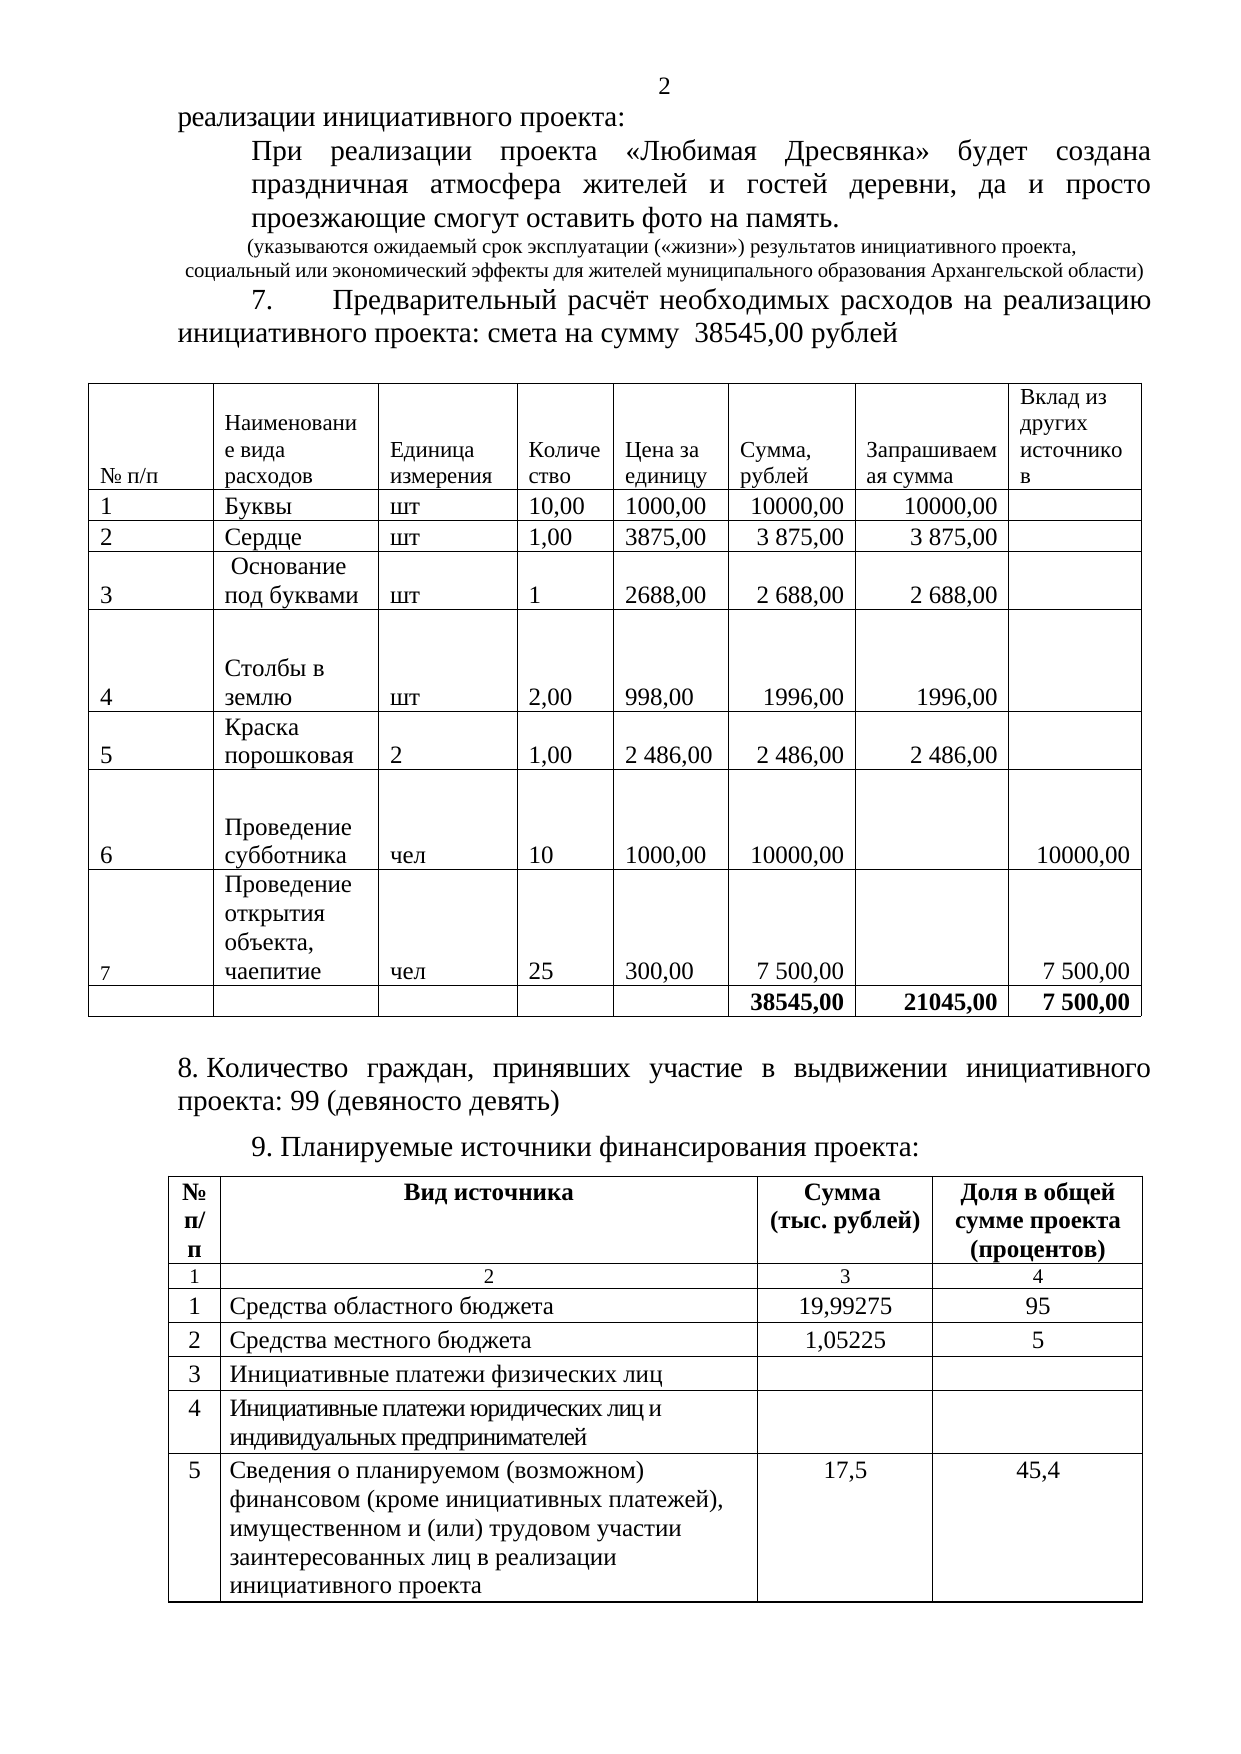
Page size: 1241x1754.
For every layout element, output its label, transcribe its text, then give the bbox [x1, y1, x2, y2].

table_cell 10000,00 [729, 770, 855, 869]
table_cell 10000,00 [856, 490, 1008, 520]
table_cell 45,4 [933, 1454, 1142, 1601]
table_cell 2 [169, 1323, 220, 1356]
table_cell шт [379, 552, 517, 609]
table_cell 95 [933, 1289, 1142, 1322]
table_cell [1009, 552, 1141, 609]
table_cell 2 [379, 712, 517, 769]
table_cell 998,00 [614, 610, 728, 711]
table_cell 300,00 [614, 870, 728, 984]
table_cell 3 [89, 552, 213, 609]
table_header Доля в общей сумме проекта (процентов) [933, 1177, 1142, 1263]
table_cell 3 [758, 1264, 932, 1288]
table_cell 5 [169, 1454, 220, 1601]
table_cell 4 [89, 610, 213, 711]
table_cell Сердце [214, 521, 378, 551]
table_cell 3 875,00 [856, 521, 1008, 551]
table_cell [1009, 521, 1141, 551]
table_cell 3 875,00 [729, 521, 855, 551]
table_header Сумма, рублей [729, 384, 855, 488]
table_cell [1009, 490, 1141, 520]
table_cell 1 [169, 1264, 220, 1288]
table_cell [1009, 712, 1141, 769]
table_cell Основание под буквами [214, 552, 378, 609]
text (указываются ожидаемый срок эксплуатации («жизни») результатов инициативного проекта, социальный или экономический эффекты для жителей муниципального образования Архангельской области) [177, 234, 1152, 282]
table_cell [933, 1391, 1142, 1452]
table_cell 2 688,00 [856, 552, 1008, 609]
table_cell [856, 870, 1008, 984]
table_cell 7 500,00 [1009, 870, 1141, 984]
table_cell Средства местного бюджета [221, 1323, 757, 1356]
text 9. Планируемые источники финансирования проекта: [177, 1129, 1152, 1163]
table_cell 1,05225 [758, 1323, 932, 1356]
table_cell Проведение открытия объекта, чаепитие [214, 870, 378, 984]
table_cell 1,00 [518, 712, 613, 769]
table_header Единица измерения [379, 384, 517, 488]
table_cell шт [379, 521, 517, 551]
table_cell Инициативные платежи физических лиц [221, 1357, 757, 1390]
table_cell 2,00 [518, 610, 613, 711]
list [177, 99, 1152, 133]
table_cell 3875,00 [614, 521, 728, 551]
table_cell [758, 1391, 932, 1452]
table_cell Буквы [214, 490, 378, 520]
table_cell Столбы в землю [214, 610, 378, 711]
table_cell 10000,00 [1009, 770, 1141, 869]
table_cell Средства областного бюджета [221, 1289, 757, 1322]
table_header Вклад из других источников [1009, 384, 1141, 488]
table_cell 4 [169, 1391, 220, 1452]
table_cell [214, 986, 378, 1016]
table_cell 25 [518, 870, 613, 984]
table_cell 1,00 [518, 521, 613, 551]
table_cell 2 486,00 [614, 712, 728, 769]
table_header Наименование вида расходов [214, 384, 378, 488]
table_cell 1000,00 [614, 770, 728, 869]
table_cell [89, 986, 213, 1016]
text При реализации проекта «Любимая Дресвянка» будет создана праздничная атмосфера жителей и гостей деревни, да и просто проезжающие смогут оставить фото на память. [251, 133, 1152, 234]
table_header Цена за единицу [614, 384, 728, 488]
table_cell Инициативные платежи юридических лиц и индивидуальных предпринимателей [221, 1391, 757, 1452]
table_cell [518, 986, 613, 1016]
table_cell Сведения о планируемом (возможном) финансовом (кроме инициативных платежей), имущественном и (или) трудовом участии заинтересованных лиц в реализации инициативного проекта [221, 1454, 757, 1601]
table_cell 2 [89, 521, 213, 551]
table_cell 7 [89, 870, 213, 984]
table_cell 1 [89, 490, 213, 520]
text 8. Количество граждан, принявших участие в выдвижении инициативного проекта: 99 (девяносто девять) [177, 1050, 1152, 1117]
table_cell 1 [169, 1289, 220, 1322]
table_cell 7 500,00 [729, 870, 855, 984]
table_cell шт [379, 610, 517, 711]
table_cell 5 [89, 712, 213, 769]
table_cell 10 [518, 770, 613, 869]
table_cell [758, 1357, 932, 1390]
table_cell [1009, 610, 1141, 711]
table_cell 10,00 [518, 490, 613, 520]
table_cell [933, 1357, 1142, 1390]
table_cell 7 500,00 [1009, 986, 1141, 1016]
table_cell [614, 986, 728, 1016]
table_cell Проведение субботника [214, 770, 378, 869]
table_cell 19,99275 [758, 1289, 932, 1322]
table_cell 21045,00 [856, 986, 1008, 1016]
table_header № п/п [169, 1177, 220, 1263]
list Предварительный расчёт необходимых расходов на реализацию инициативного проекта: смета на сумму 38545,00 рублей [177, 282, 1152, 349]
table_cell 2 486,00 [729, 712, 855, 769]
table_cell 2 688,00 [729, 552, 855, 609]
table_cell 38545,00 [729, 986, 855, 1016]
table_header Вид источника [221, 1177, 757, 1263]
table_cell Краска порошковая [214, 712, 378, 769]
table_cell 17,5 [758, 1454, 932, 1601]
table_header № п/п [89, 384, 213, 488]
table_cell [379, 986, 517, 1016]
table_cell 6 [89, 770, 213, 869]
table_cell 2 [221, 1264, 757, 1288]
table_cell шт [379, 490, 517, 520]
table_cell 5 [933, 1323, 1142, 1356]
table_cell 1000,00 [614, 490, 728, 520]
table_cell чел [379, 870, 517, 984]
table_cell 10000,00 [729, 490, 855, 520]
table_cell 2 486,00 [856, 712, 1008, 769]
table_cell чел [379, 770, 517, 869]
table_cell 1 [518, 552, 613, 609]
table_header Сумма (тыс. рублей) [758, 1177, 932, 1263]
table_header Количество [518, 384, 613, 488]
table_cell 4 [933, 1264, 1142, 1288]
table_cell 1996,00 [856, 610, 1008, 711]
table_cell [856, 770, 1008, 869]
table_cell 2688,00 [614, 552, 728, 609]
table_header Запрашиваемая сумма [856, 384, 1008, 488]
table_cell 3 [169, 1357, 220, 1390]
table_cell 1996,00 [729, 610, 855, 711]
